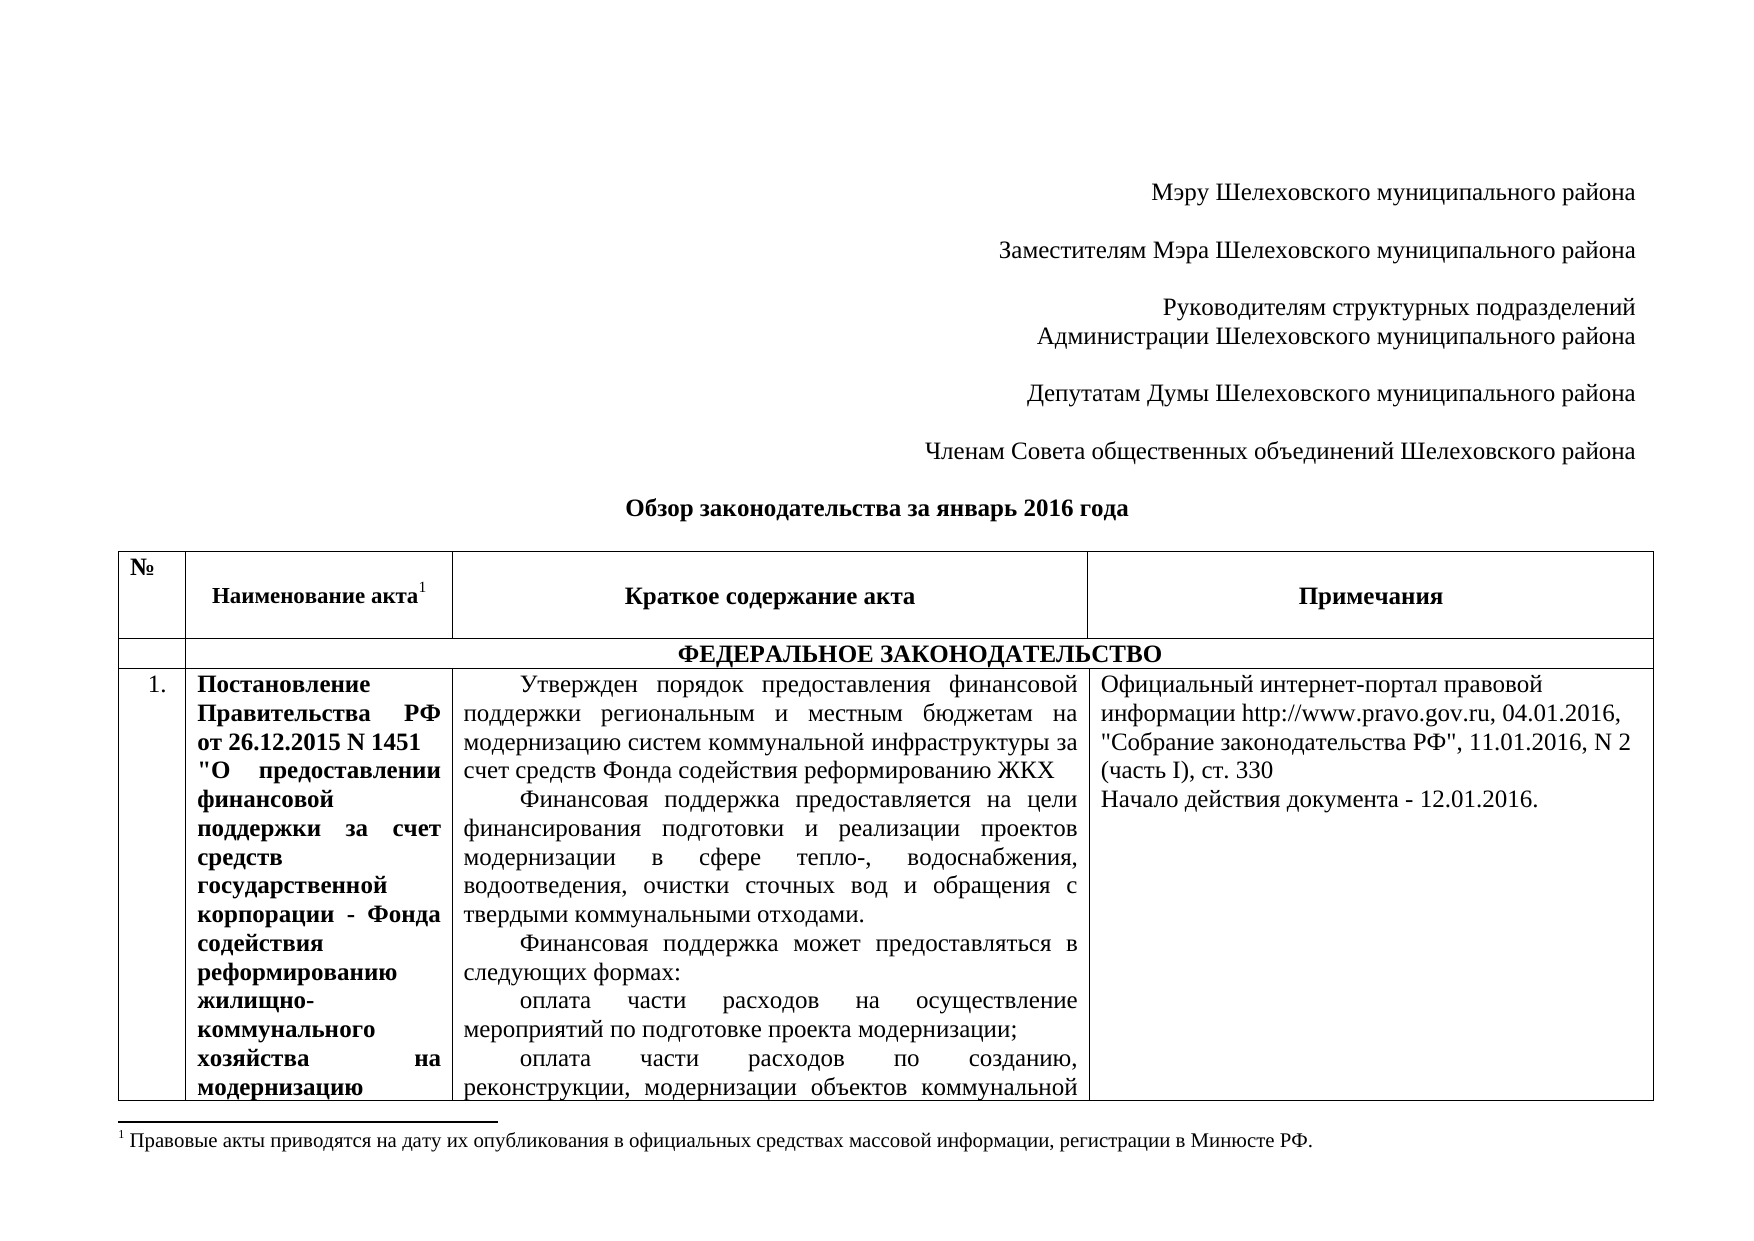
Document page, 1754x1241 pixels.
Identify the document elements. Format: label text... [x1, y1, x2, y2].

table_cell ФЕДЕРАЛЬНОЕ ЗАКОНОДАТЕЛЬСТВО [186, 639, 1653, 668]
table_header Примечания [1088, 552, 1653, 638]
text Членам Совета общественных объединений Шелеховского района [118, 436, 1636, 465]
text Руководителям структурных подразделений [118, 292, 1636, 321]
text Заместителям Мэра Шелеховского муниципального района [118, 235, 1636, 263]
text Обзор законодательства за январь 2016 года [118, 493, 1636, 522]
table_header № [119, 552, 185, 638]
text Администрации Шелеховского муниципального района [118, 321, 1636, 350]
text Мэру Шелеховского муниципального района [118, 177, 1636, 206]
text Депутатам Думы Шелеховского муниципального района [118, 378, 1636, 407]
table_header Краткое содержание акта [453, 552, 1087, 638]
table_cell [186, 669, 452, 1100]
table_cell [119, 669, 185, 1100]
table_cell [119, 639, 185, 668]
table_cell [453, 669, 1089, 1100]
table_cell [1090, 669, 1653, 1100]
table_header Наименование акта [186, 552, 452, 638]
